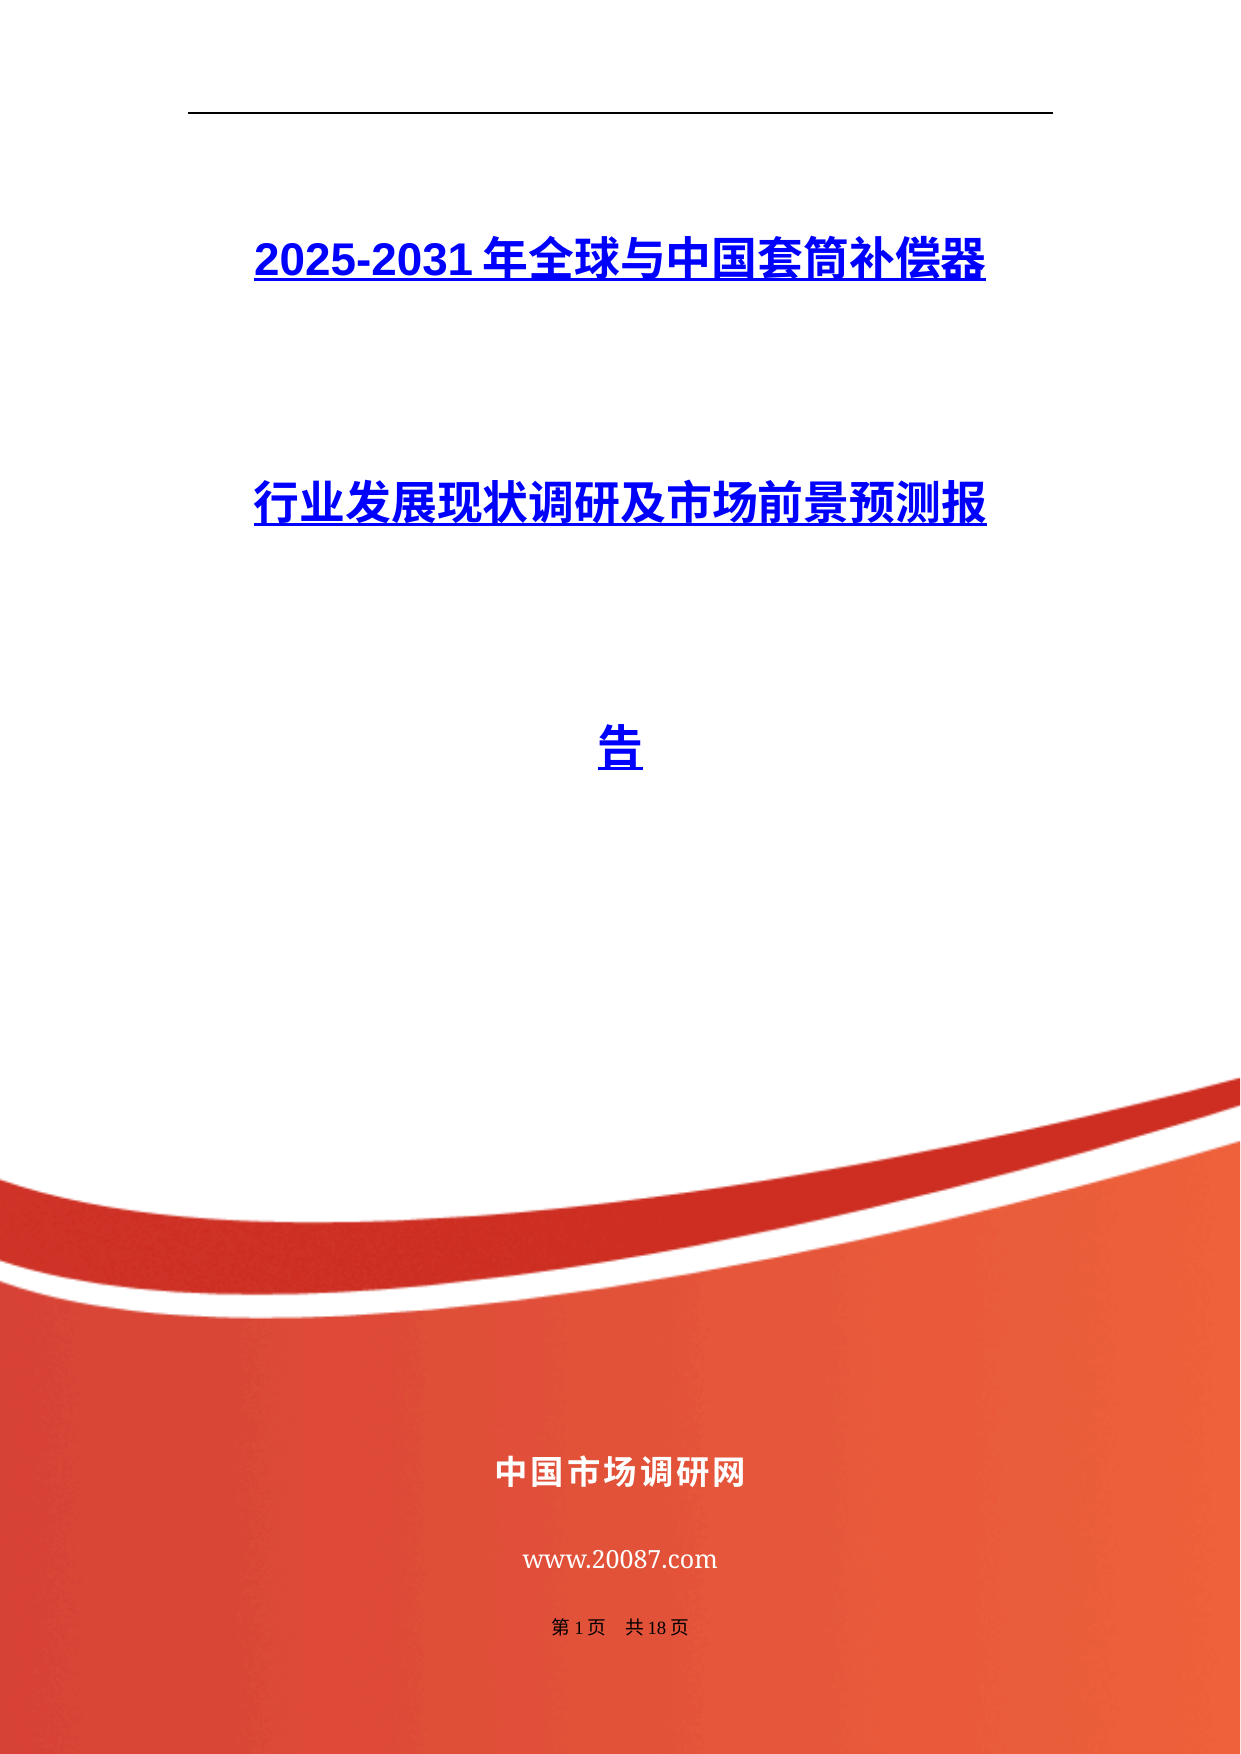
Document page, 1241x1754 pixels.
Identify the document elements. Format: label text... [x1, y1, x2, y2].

subtitle 中国市场调研网 [187, 1437, 1053, 1502]
text www.20087.com [187, 1526, 1053, 1591]
table_header 2025-2031年全球与中国套筒补偿器行业发展现状调研及市场前景预测报告 [188, 207, 1053, 871]
picture [0, 1006, 1241, 1754]
